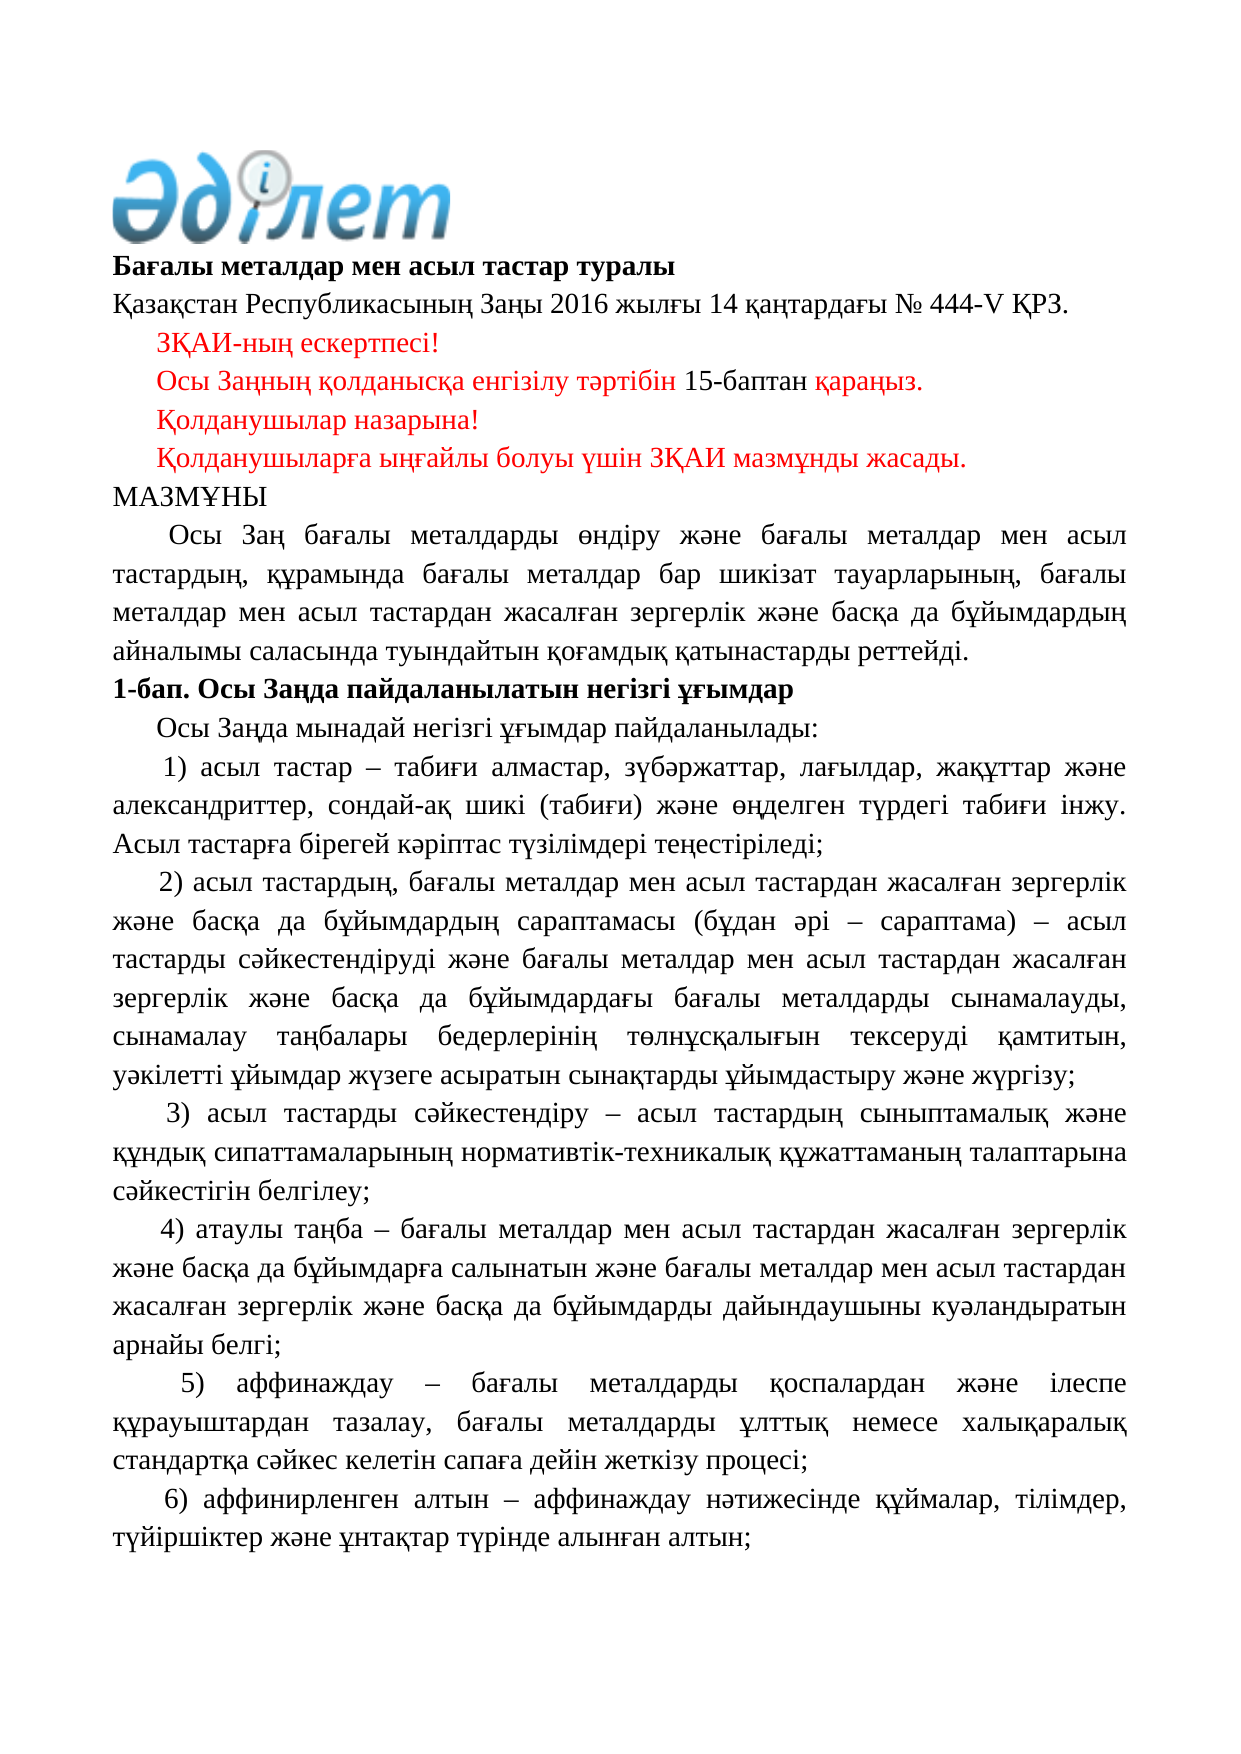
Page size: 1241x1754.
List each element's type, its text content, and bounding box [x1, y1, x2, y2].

text 3) асыл тастарды сәйкестендіру – асыл тастардың сыныптамалық және құндық сипаттамаларының нормативтік-техникалық құжаттаманың талаптарына сәйкестігін белгілеу; [112, 1096, 1128, 1206]
text 4) атаулы таңба – бағалы металдар мен асыл тастардан жасалған зергерлік және басқа да бұйымдарға салынатын және бағалы металдар мен асыл тастардан жасалған зергерлік және басқа да бұйымдарды дайындаушыны куәландыратын арнайы белгі; [112, 1211, 1128, 1360]
text ЗҚАИ-ның ескертпесі! [112, 325, 1128, 358]
text Қолданушылар назарына! [112, 402, 1128, 435]
text Қолданушыларға ыңғайлы болуы үшін ЗҚАИ мазмұнды жасады. [112, 440, 1128, 474]
picture [112, 150, 451, 244]
text 2) асыл тастардың, бағалы металдар мен асыл тастардан жасалған зергерлік және басқа да бұйымдардың сараптамасы (бұдан әрі – сараптама) – асыл тастарды сәйкестендіруді және бағалы металдар мен асыл тастардан жасалған зергерлік және басқа да бұйымдардағы бағалы металдарды сынамалауды, сынамалау таңбалары бедерлерінің төлнұсқалығын тексеруді қамтитын, уәкілетті ұйымдар жүзеге асыратын сынақтарды ұйымдастыру және жүргізу; [112, 864, 1128, 1091]
text МАЗМҰНЫ [112, 479, 1128, 512]
text 6) аффинирленген алтын – аффинаждау нәтижесінде құймалар, тілімдер, түйіршіктер және ұнтақтар түрінде алынған алтын; [112, 1481, 1128, 1553]
text Қазақстан Республикасының Заңы 2016 жылғы 14 қаңтардағы № 444-V ҚРЗ. [112, 286, 1128, 320]
text 1) асыл тастар – табиғи алмастар, зүбәржаттар, лағылдар, жақұттар және александриттер, сондай-ақ шикі (табиғи) және өңделген түрдегі табиғи інжу. Асыл тастарға бірегей кәріптас түзілімдері теңестіріледі; [112, 749, 1128, 859]
text Осы Заңда мынадай негізгі ұғымдар пайдаланылады: [112, 710, 1128, 744]
text 5) аффинаждау – бағалы металдарды қоспалардан және ілеспе құрауыштардан тазалау, бағалы металдарды ұлттық немесе халықаралық стандартқа сәйкес келетін сапаға дейін жеткізу процесі; [112, 1365, 1128, 1476]
text Бағалы металдар мен асыл тастар туралы [112, 248, 1128, 281]
text 1-бап. Осы Заңда пайдаланылатын негізгі ұғымдар [112, 672, 1128, 705]
text Осы Заңның қолданысқа енгізілу тәртібін 15-баптан қараңыз. [112, 363, 1128, 397]
text Осы Заң бағалы металдарды өндіру және бағалы металдар мен асыл тастардың, құрамында бағалы металдар бар шикізат тауарларының, бағалы металдар мен асыл тастардан жасалған зергерлік және басқа да бұйымдардың айналымы саласында туындайтын қоғамдық қатынастарды реттейді. [112, 517, 1128, 667]
